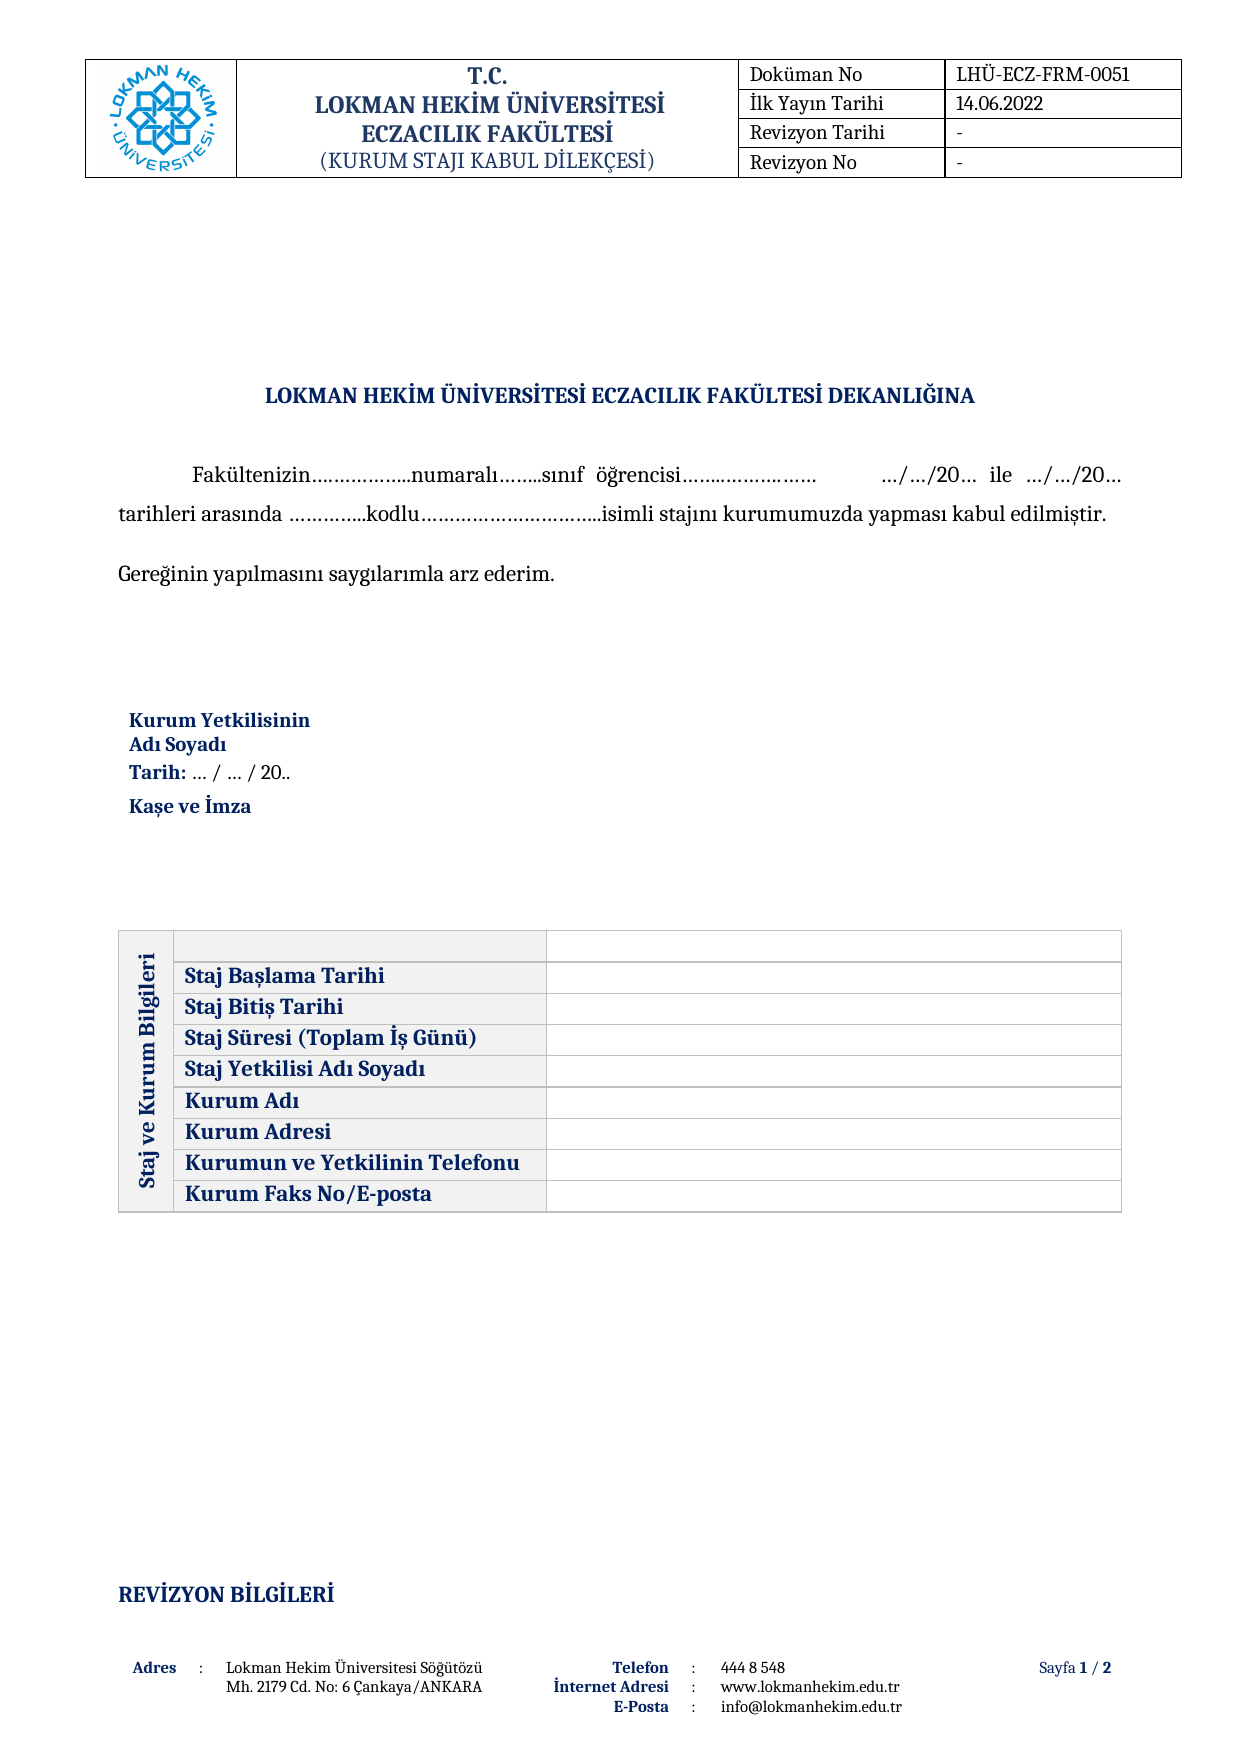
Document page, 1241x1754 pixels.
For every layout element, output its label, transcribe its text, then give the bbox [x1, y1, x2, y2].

table_cell Tarih: … / … / 20.. [118, 756, 339, 789]
table_header Staj ve Kurum Bilgileri [119, 931, 173, 1211]
table_header Kurum Yetkilisinin Adı Soyadı [118, 708, 339, 756]
table_cell Staj Bitiş Tarihi [174, 994, 546, 1024]
table_header [547, 931, 1121, 961]
text REVİZYON BİLGİLERİ [118, 1581, 1122, 1608]
text Gereğinin yapılmasını saygılarımla arz ederim. [118, 561, 1122, 588]
table_cell [547, 1025, 1121, 1055]
table_cell [547, 963, 1121, 993]
table_cell Staj Süresi (Toplam İş Günü) [174, 1025, 546, 1055]
table_cell Kurum Faks No/E-posta [174, 1181, 546, 1211]
table_cell [547, 1150, 1121, 1180]
table_cell [547, 1056, 1121, 1086]
table_cell Staj Başlama Tarihi [174, 963, 546, 993]
text LOKMAN HEKİM ÜNİVERSİTESİ ECZACILIK FAKÜLTESİ DEKANLIĞINA [118, 382, 1122, 409]
table_cell Kaşe ve İmza [118, 790, 339, 825]
table_cell Kurumun ve Yetkilinin Telefonu [174, 1150, 546, 1180]
picture [100, 63, 230, 173]
table_cell [547, 1119, 1121, 1149]
table_cell [547, 1088, 1121, 1118]
table_cell [547, 1181, 1121, 1211]
table_cell Kurum Adresi [174, 1119, 546, 1149]
table_cell Kurum Adı [174, 1088, 546, 1118]
table_cell [547, 994, 1121, 1024]
table_cell Staj Yetkilisi Adı Soyadı [174, 1056, 546, 1086]
table_header [174, 931, 546, 961]
text Fakültenizin….…………..numaralı……..sınıf öğrencisi……..……….…… …/…/20… ile …/…/20… tarihleri arasında …………..kodlu…………………………..isimli stajını kurumumuzda yapması kabul edilmiştir. [118, 461, 1122, 527]
